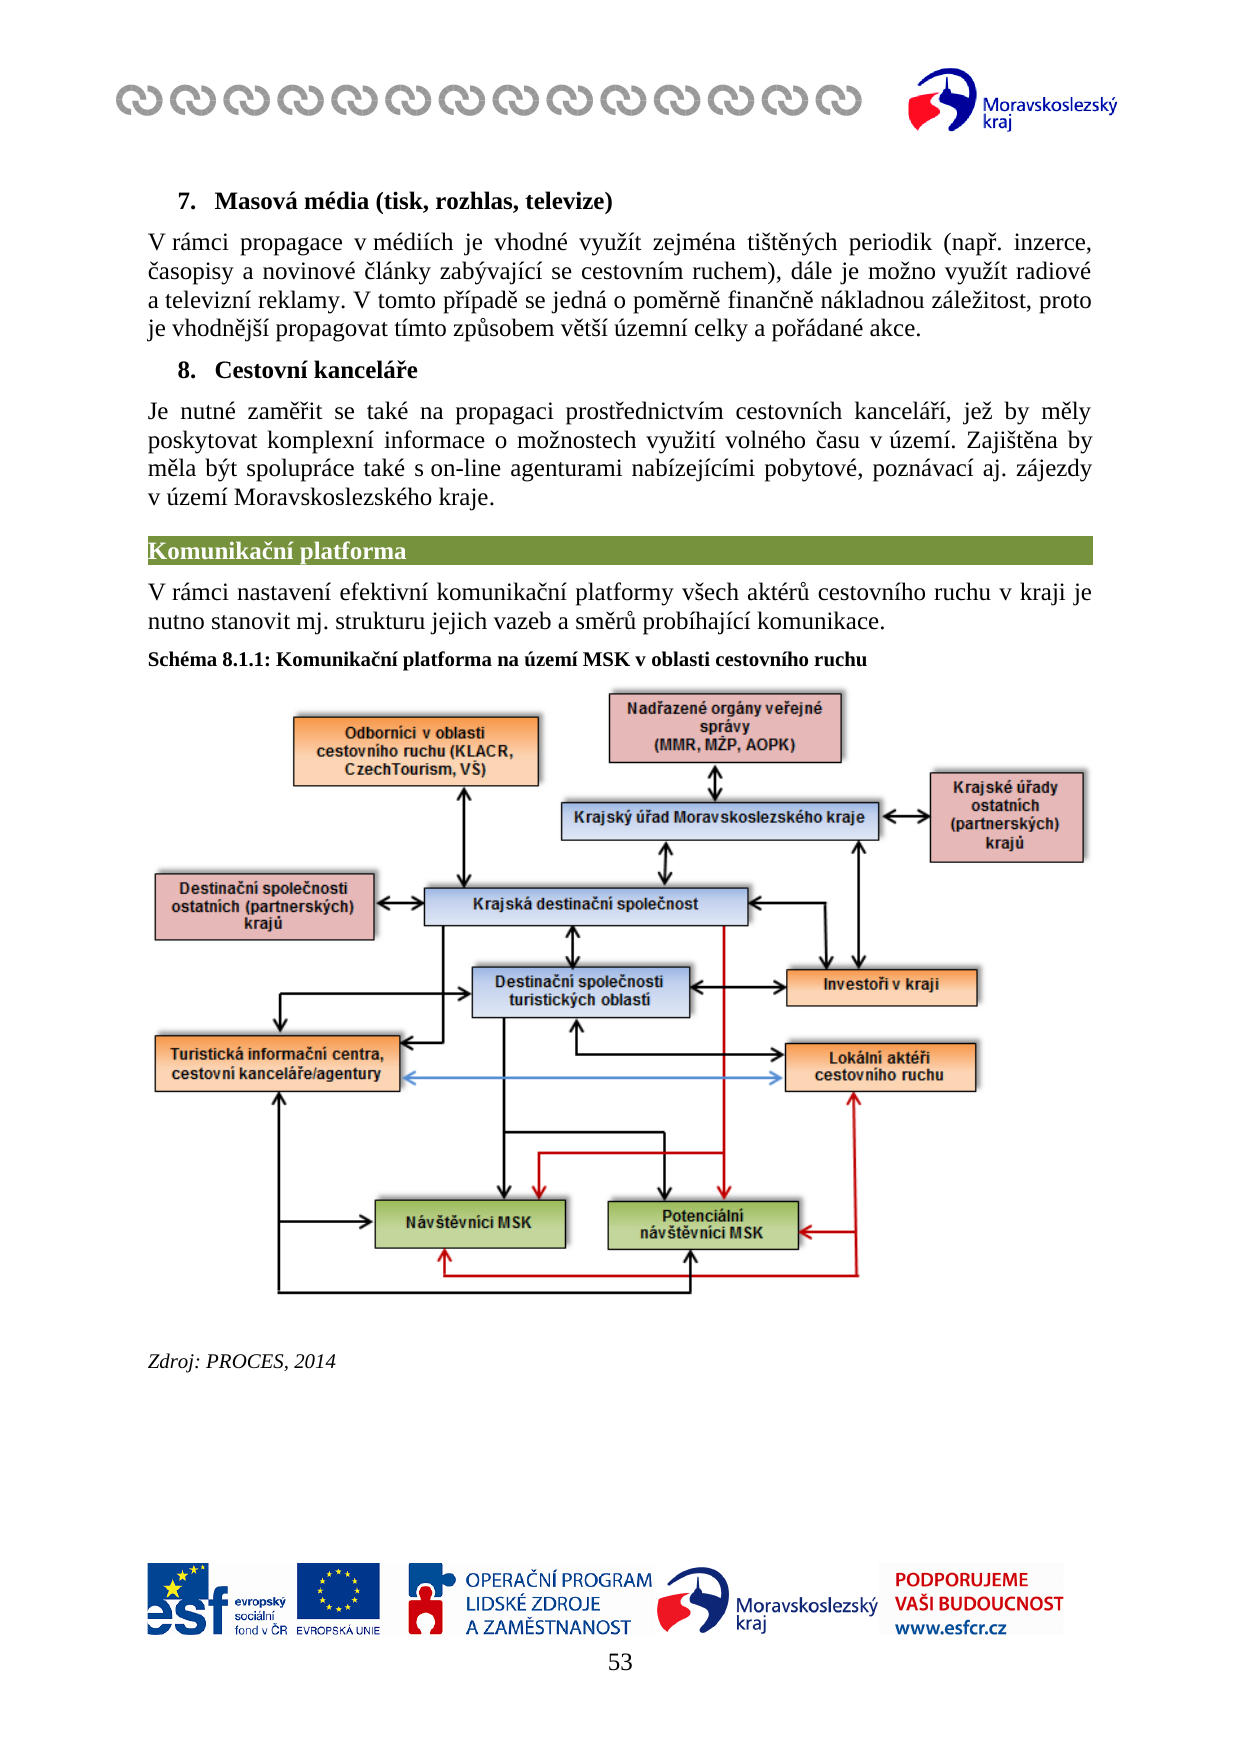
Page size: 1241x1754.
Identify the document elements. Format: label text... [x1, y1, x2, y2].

picture [0, 5, 1235, 132]
picture [147, 1563, 1064, 1635]
picture [147, 683, 1093, 1302]
text V rámci propagace v médiích je vhodné využít zejména tištěných periodik (např. inzerce, časopisy a novinové články zabývající se cestovním ruchem), dále je možno využít radiové a televizní reklamy. V tomto případě se jedná o poměrně finančně nákladnou záležitost, proto je vhodnější propagovat tímto způsobem větší územní celky a pořádané akce. [148, 227, 1093, 342]
text V rámci nastavení efektivní komunikační platformy všech aktérů cestovního ruchu v kraji je nutno stanovit mj. strukturu jejich vazeb a směrů probíhající komunikace. [148, 577, 1093, 635]
list Zdroj: PROCES, 2014 [148, 1349, 1093, 1373]
text Je nutné zaměřit se také na propagaci prostřednictvím cestovních kanceláří, jež by měly poskytovat komplexní informace o možnostech využití volného času v území. Zajištěna by měla být spolupráce také s on-line agenturami nabízejícími pobytové, poznávací aj. zájezdy v území Moravskoslezského kraje. [148, 396, 1093, 511]
text Komunikační platforma [148, 536, 1093, 565]
text Schéma 8.1.1: Komunikační platforma na území MSK v oblasti cestovního ruchu [148, 647, 1093, 671]
list Masová média (tisk, rozhlas, televize) [177, 186, 1093, 215]
list Cestovní kanceláře [177, 355, 1093, 383]
